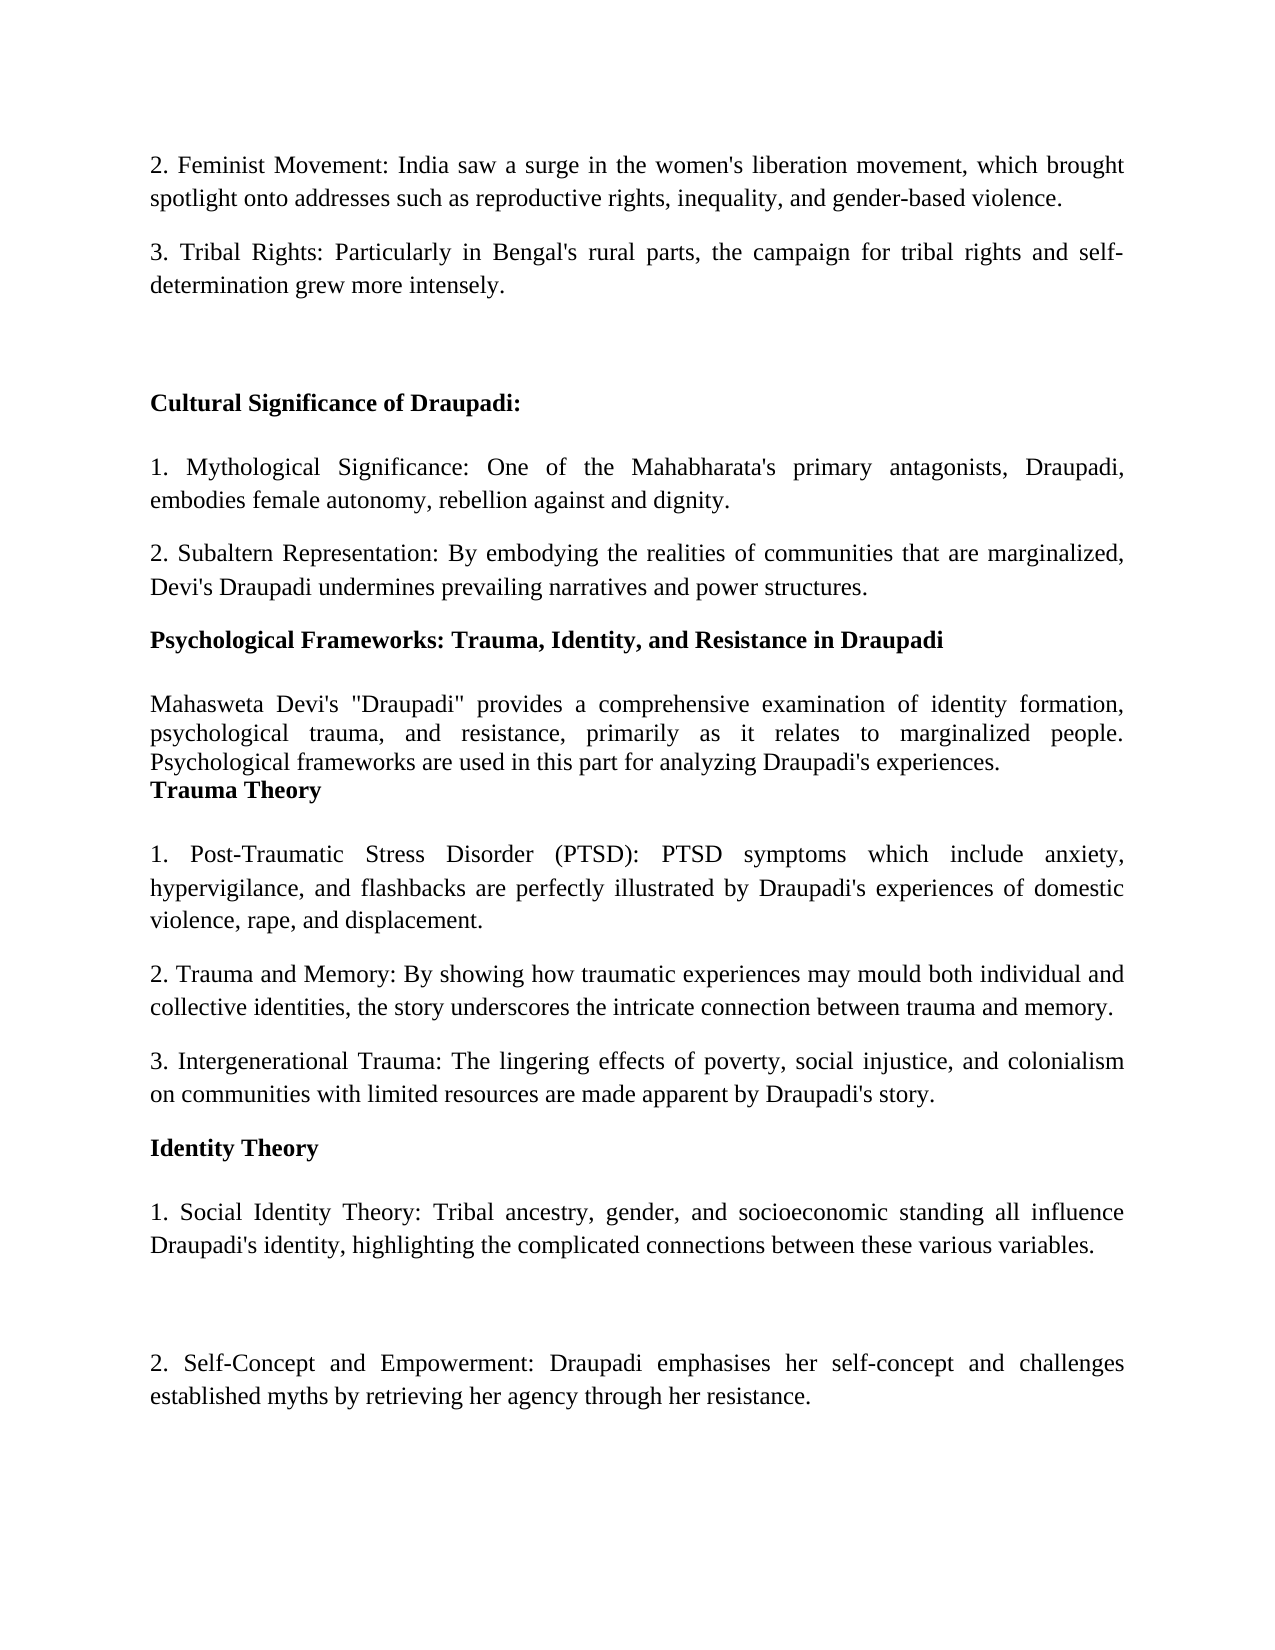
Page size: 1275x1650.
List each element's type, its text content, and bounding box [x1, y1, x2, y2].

text Cultural Significance of Draupadi: [150, 388, 1125, 416]
text 2. Subaltern Representation: By embodying the realities of communities that are marginalized, Devi's Draupadi undermines prevailing narratives and power structures. [150, 538, 1125, 600]
text Identity Theory [150, 1133, 1125, 1162]
text 2. Self-Concept and Empowerment: Draupadi emphasises her self-concept and challenges established myths by retrieving her agency through her resistance. [150, 1348, 1125, 1410]
text 3. Tribal Rights: Particularly in Bengal's rural parts, the campaign for tribal rights and self-determination grew more intensely. [150, 237, 1125, 299]
text 2. Feminist Movement: India saw a surge in the women's liberation movement, which brought spotlight onto addresses such as reproductive rights, inequality, and gender-based violence. [150, 150, 1125, 212]
text 2. Trauma and Memory: By showing how traumatic experiences may mould both individual and collective identities, the story underscores the intricate connection between trauma and memory. [150, 959, 1125, 1021]
text 1. Mythological Significance: One of the Mahabharata's primary antagonists, Draupadi, embodies female autonomy, rebellion against and dignity. [150, 452, 1125, 513]
text Psychological Frameworks: Trauma, Identity, and Resistance in Draupadi [150, 625, 1125, 654]
text Trauma Theory [150, 776, 1125, 804]
text Mahasweta Devi's "Draupadi" provides a comprehensive examination of identity formation, psychological trauma, and resistance, primarily as it relates to marginalized people. Psychological frameworks are used in this part for analyzing Draupadi's experiences. [150, 689, 1125, 776]
text 1. Social Identity Theory: Tribal ancestry, gender, and socioeconomic standing all influence Draupadi's identity, highlighting the complicated connections between these various variables. [150, 1197, 1125, 1259]
text 3. Intergenerational Trauma: The lingering effects of poverty, social injustice, and colonialism on communities with limited resources are made apparent by Draupadi's story. [150, 1046, 1125, 1108]
text 1. Post-Traumatic Stress Disorder (PTSD): PTSD symptoms which include anxiety, hypervigilance, and flashbacks are perfectly illustrated by Draupadi's experiences of domestic violence, rape, and displacement. [150, 839, 1125, 934]
